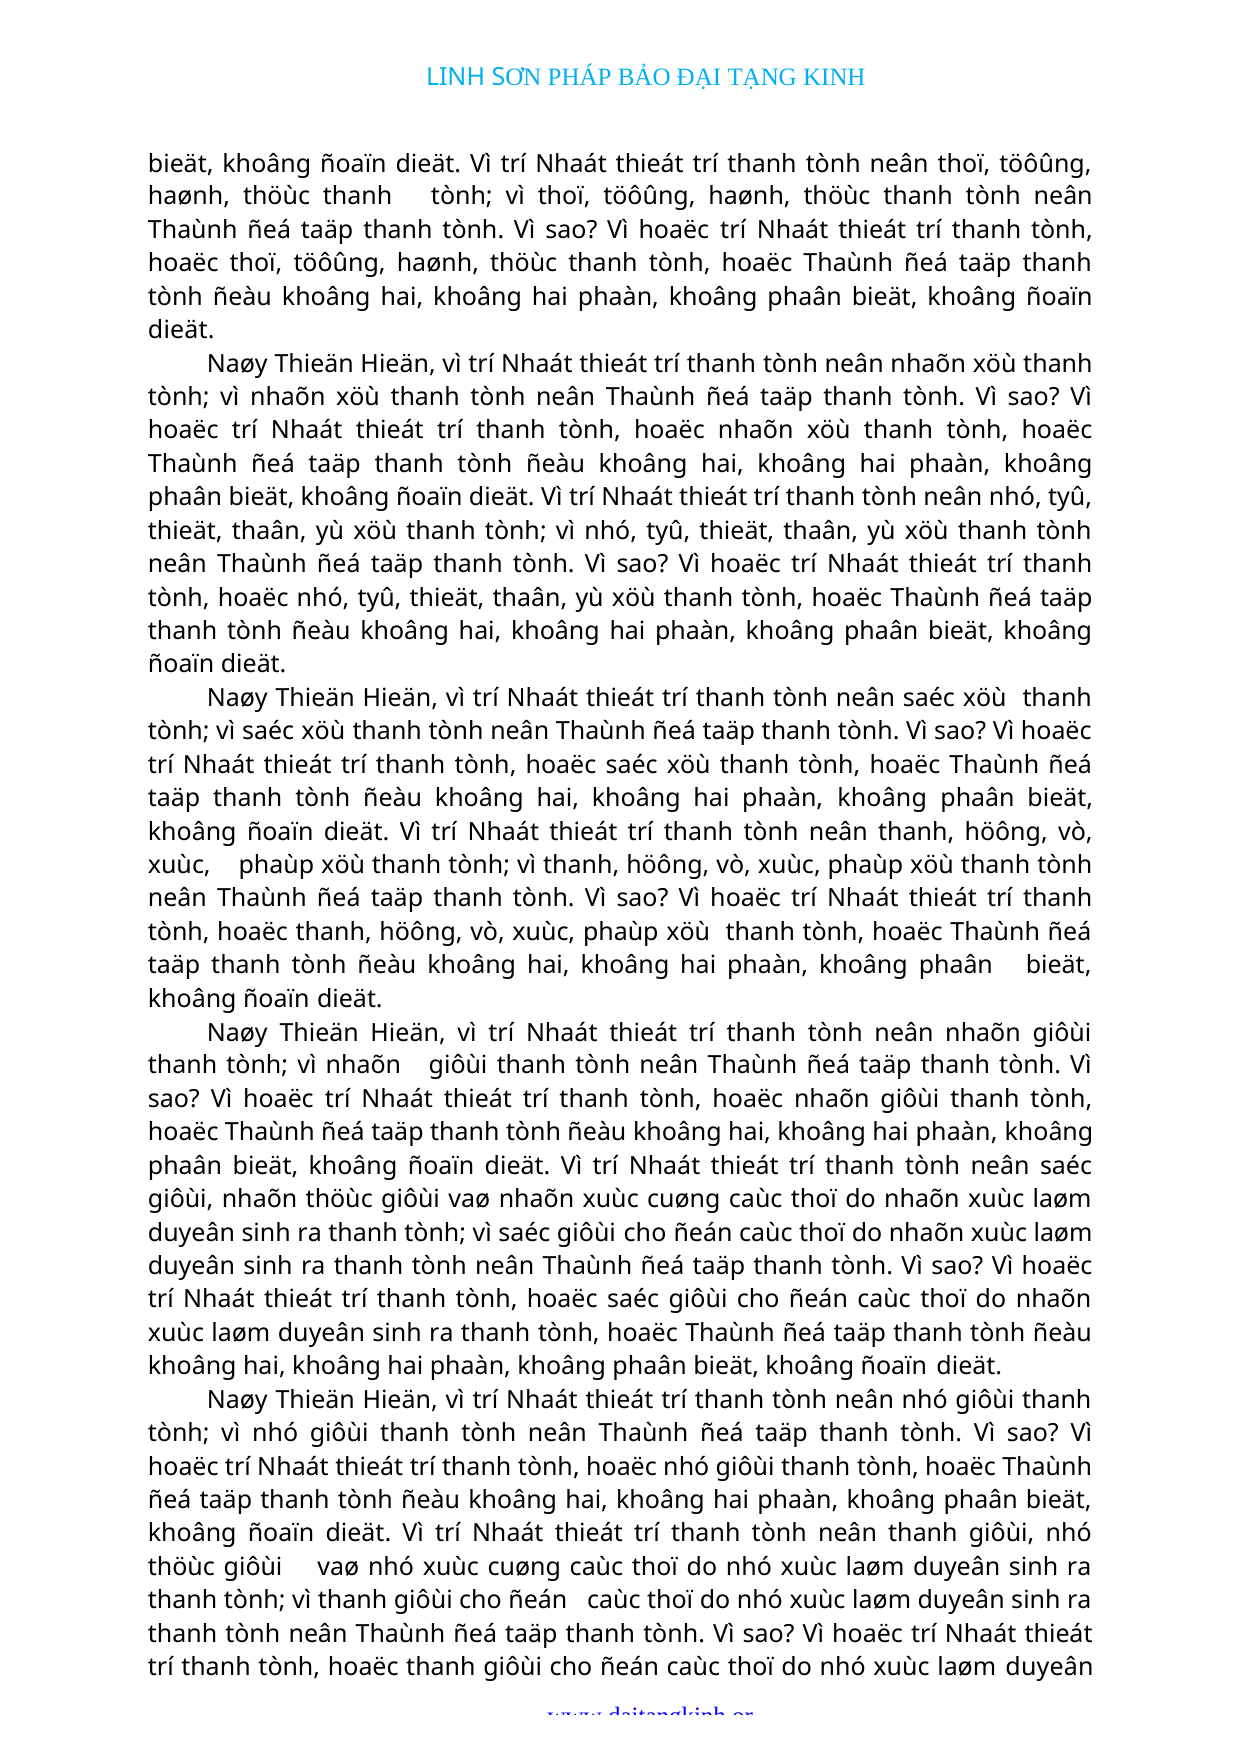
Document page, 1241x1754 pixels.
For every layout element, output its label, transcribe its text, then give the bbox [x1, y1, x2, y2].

text bieät, khoâng ñoaïn dieät. Vì trí Nhaát thieát trí thanh tònh neân thoï, töôûng, haønh, thöùc thanh tònh; vì thoï, töôûng, haønh, thöùc thanh tònh neân Thaùnh ñeá taäp thanh tònh. Vì sao? Vì hoaëc trí Nhaát thieát trí thanh tònh, hoaëc thoï, töôûng, haønh, thöùc thanh tònh, hoaëc Thaùnh ñeá taäp thanh tònh ñeàu khoâng hai, khoâng hai phaàn, khoâng phaân bieät, khoâng ñoaïn dieät. [148, 145, 1093, 346]
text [148, 1382, 1093, 1683]
text Naøy Thieän Hieän, vì trí Nhaát thieát trí thanh tònh neân saéc xöù thanh tònh; vì saéc xöù thanh tònh neân Thaùnh ñeá taäp thanh tònh. Vì sao? Vì hoaëc trí Nhaát thieát trí thanh tònh, hoaëc saéc xöù thanh tònh, hoaëc Thaùnh ñeá taäp thanh tònh ñeàu khoâng hai, khoâng hai phaàn, khoâng phaân bieät, khoâng ñoaïn dieät. Vì trí Nhaát thieát trí thanh tònh neân thanh, höông, vò, xuùc, phaùp xöù thanh tònh; vì thanh, höông, vò, xuùc, phaùp xöù thanh tònh neân Thaùnh ñeá taäp thanh tònh. Vì sao? Vì hoaëc trí Nhaát thieát trí thanh tònh, hoaëc thanh, höông, vò, xuùc, phaùp xöù thanh tònh, hoaëc Thaùnh ñeá taäp thanh tònh ñeàu khoâng hai, khoâng hai phaàn, khoâng phaân bieät, khoâng ñoaïn dieät. [148, 680, 1093, 1014]
text Naøy Thieän Hieän, vì trí Nhaát thieát trí thanh tònh neân nhaõn xöù thanh tònh; vì nhaõn xöù thanh tònh neân Thaùnh ñeá taäp thanh tònh. Vì sao? Vì hoaëc trí Nhaát thieát trí thanh tònh, hoaëc nhaõn xöù thanh tònh, hoaëc Thaùnh ñeá taäp thanh tònh ñeàu khoâng hai, khoâng hai phaàn, khoâng phaân bieät, khoâng ñoaïn dieät. Vì trí Nhaát thieát trí thanh tònh neân nhó, tyû, thieät, thaân, yù xöù thanh tònh; vì nhó, tyû, thieät, thaân, yù xöù thanh tònh neân Thaùnh ñeá taäp thanh tònh. Vì sao? Vì hoaëc trí Nhaát thieát trí thanh tònh, hoaëc nhó, tyû, thieät, thaân, yù xöù thanh tònh, hoaëc Thaùnh ñeá taäp thanh tònh ñeàu khoâng hai, khoâng hai phaàn, khoâng phaân bieät, khoâng ñoaïn dieät. [148, 346, 1093, 680]
text Naøy Thieän Hieän, vì trí Nhaát thieát trí thanh tònh neân nhaõn giôùi thanh tònh; vì nhaõn giôùi thanh tònh neân Thaùnh ñeá taäp thanh tònh. Vì sao? Vì hoaëc trí Nhaát thieát trí thanh tònh, hoaëc nhaõn giôùi thanh tònh, hoaëc Thaùnh ñeá taäp thanh tònh ñeàu khoâng hai, khoâng hai phaàn, khoâng phaân bieät, khoâng ñoaïn dieät. Vì trí Nhaát thieát trí thanh tònh neân saéc giôùi, nhaõn thöùc giôùi vaø nhaõn xuùc cuøng caùc thoï do nhaõn xuùc laøm duyeân sinh ra thanh tònh; vì saéc giôùi cho ñeán caùc thoï do nhaõn xuùc laøm duyeân sinh ra thanh tònh neân Thaùnh ñeá taäp thanh tònh. Vì sao? Vì hoaëc trí Nhaát thieát trí thanh tònh, hoaëc saéc giôùi cho ñeán caùc thoï do nhaõn xuùc laøm duyeân sinh ra thanh tònh, hoaëc Thaùnh ñeá taäp thanh tònh ñeàu khoâng hai, khoâng hai phaàn, khoâng phaân bieät, khoâng ñoaïn dieät. [148, 1014, 1093, 1382]
